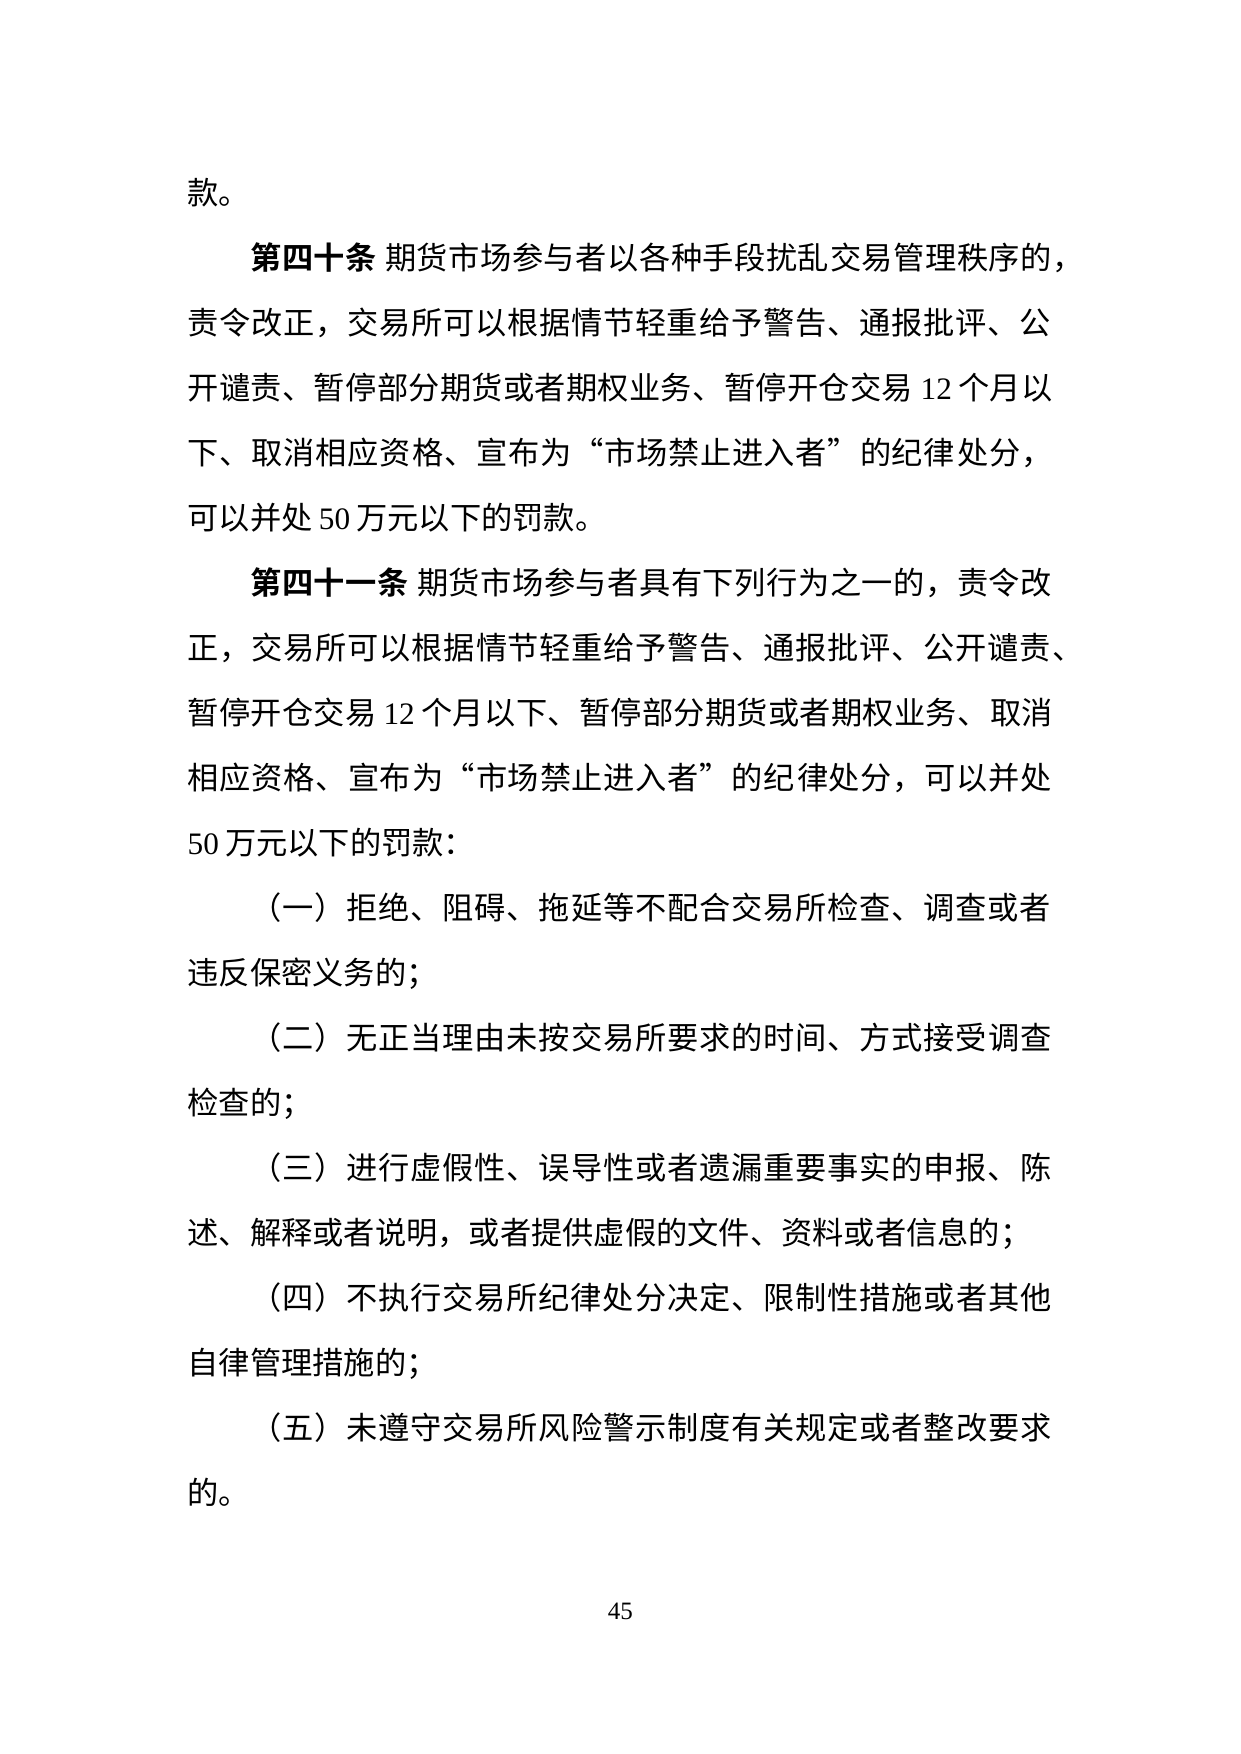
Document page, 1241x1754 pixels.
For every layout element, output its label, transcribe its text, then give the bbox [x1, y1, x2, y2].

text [187, 158, 1053, 223]
text （五）未遵守交易所风险警示制度有关规定或者整改要求的。 [187, 1393, 1053, 1523]
text （三）进行虚假性、误导性或者遗漏重要事实的申报、陈述、解释或者说明，或者提供虚假的文件、资料或者信息的； [187, 1133, 1053, 1263]
text 第四十一条 期货市场参与者具有下列行为之一的，责令改正，交易所可以根据情节轻重给予警告、通报批评、公开谴责、暂停开仓交易12个月以下、暂停部分期货或者期权业务、取消相应资格、宣布为“市场禁止进入者”的纪律处分，可以并处50万元以下的罚款： [187, 548, 1053, 873]
text （一）拒绝、阻碍、拖延等不配合交易所检查、调查或者违反保密义务的； [187, 873, 1053, 1003]
text 第四十条 期货市场参与者以各种手段扰乱交易管理秩序的，责令改正，交易所可以根据情节轻重给予警告、通报批评、公开谴责、暂停部分期货或者期权业务、暂停开仓交易12个月以下、取消相应资格、宣布为“市场禁止进入者”的纪律处分，可以并处50万元以下的罚款。 [187, 223, 1053, 548]
text （四）不执行交易所纪律处分决定、限制性措施或者其他自律管理措施的； [187, 1263, 1053, 1393]
text （二）无正当理由未按交易所要求的时间、方式接受调查、检查的； [187, 1003, 1053, 1133]
